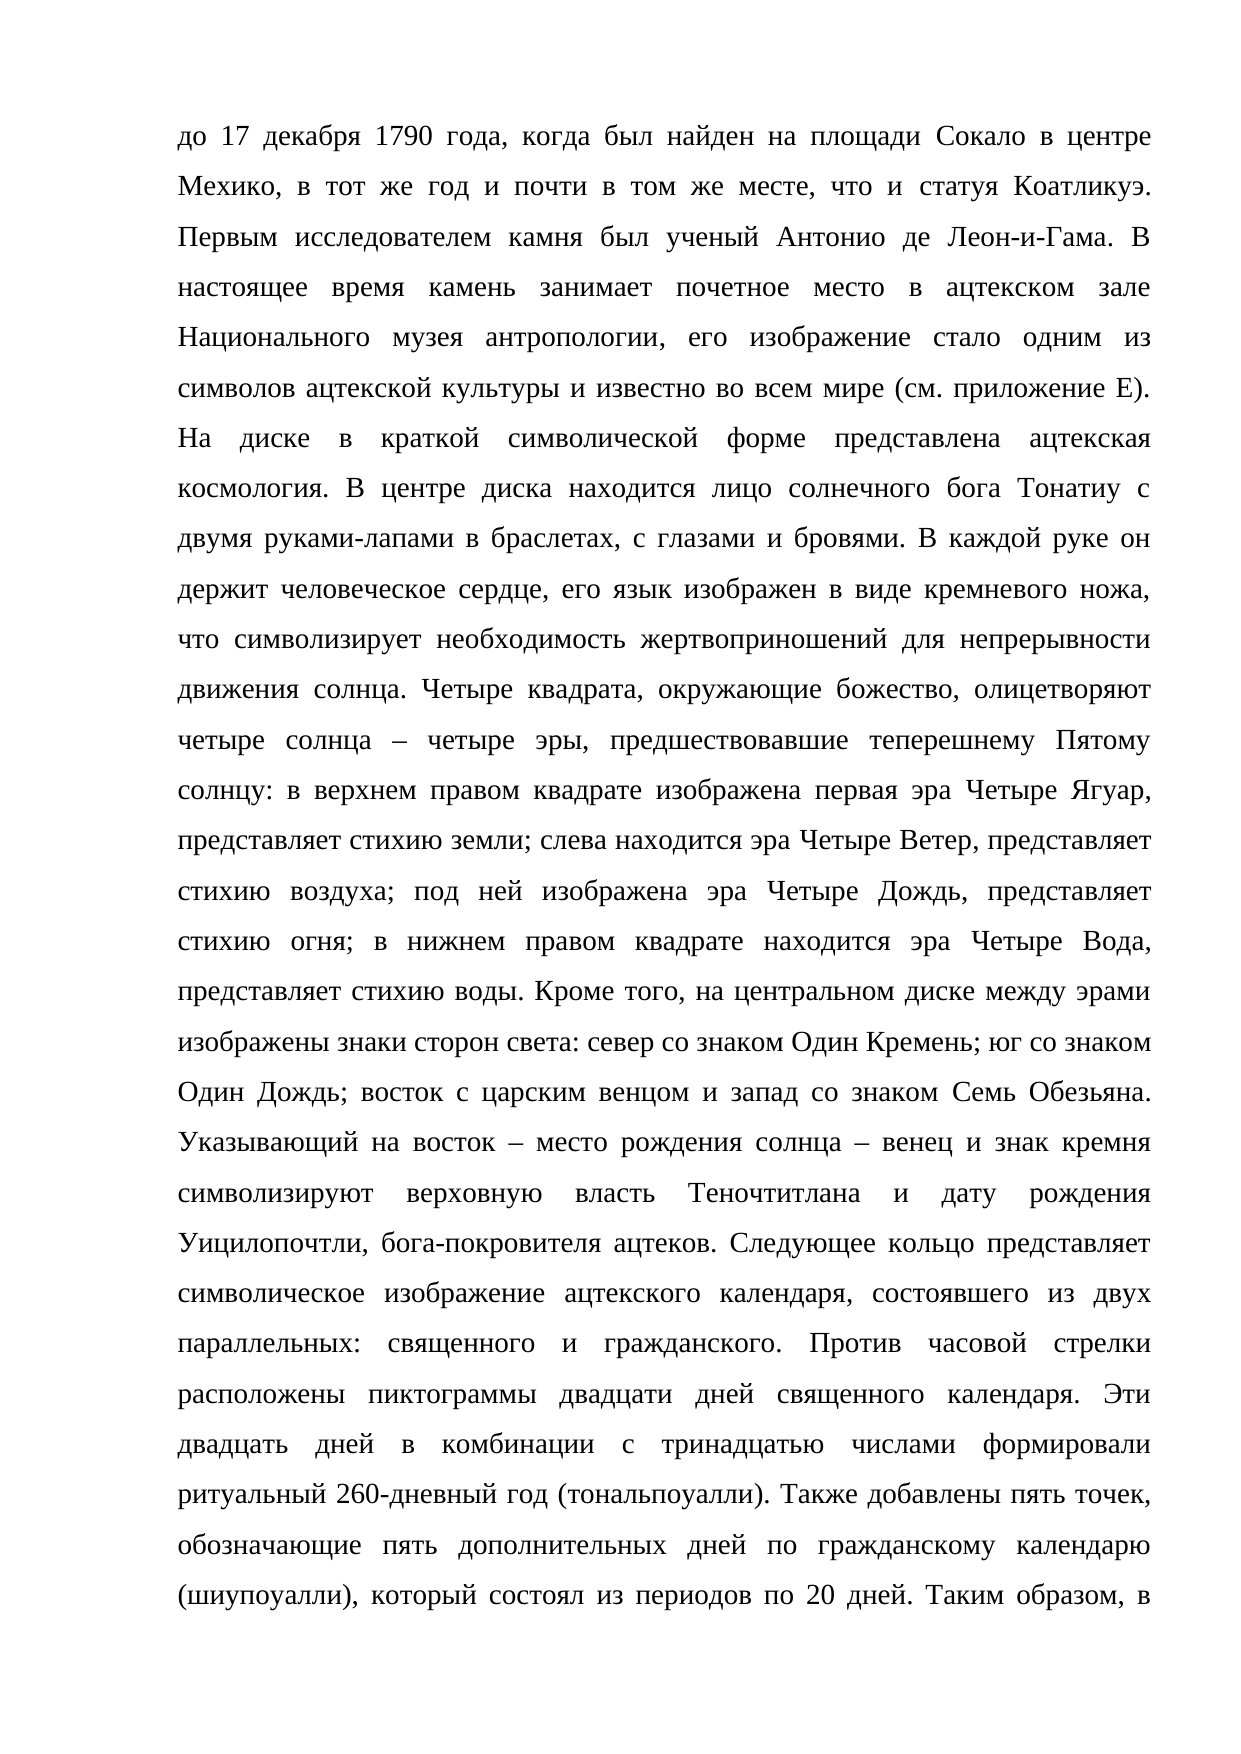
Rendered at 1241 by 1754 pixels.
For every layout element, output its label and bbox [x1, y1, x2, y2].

text [177, 118, 1152, 1611]
